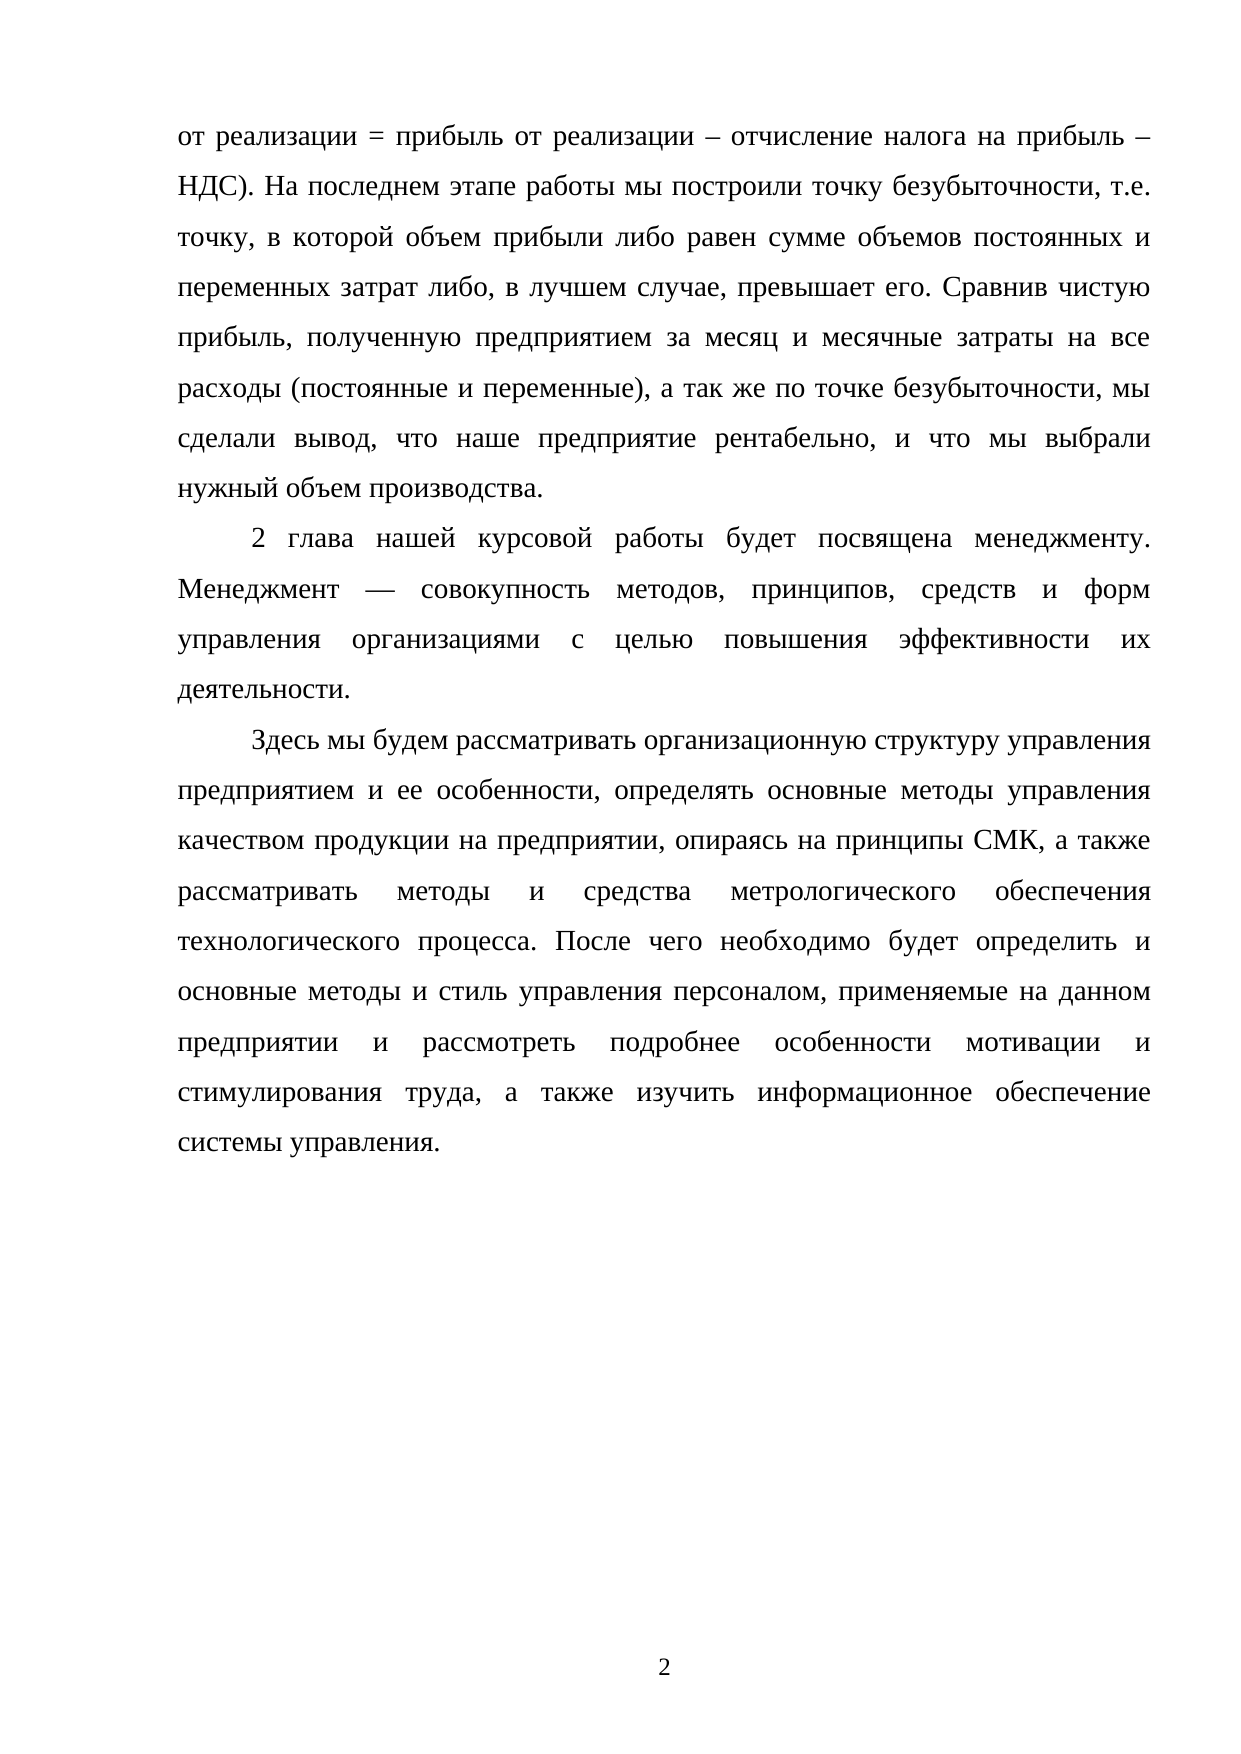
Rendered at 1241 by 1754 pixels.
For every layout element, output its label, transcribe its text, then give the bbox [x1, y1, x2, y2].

text Здесь мы будем рассматривать организационную структуру управления предприятием и ее особенности, определять основные методы управления качеством продукции на предприятии, опираясь на принципы СМК, а также рассматривать методы и средства метрологического обеспечения технологического процесса. После чего необходимо будет определить и основные методы и стиль управления персоналом, применяемые на данном предприятии и рассмотреть подробнее особенности мотивации и стимулирования труда, а также изучить информационное обеспечение системы управления. [177, 722, 1152, 1158]
text 2 глава нашей курсовой работы будет посвящена менеджменту. Менеджмент — совокупность методов, принципов, средств и форм управления организациями с целью повышения эффективности их деятельности. [177, 521, 1152, 705]
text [177, 118, 1152, 504]
